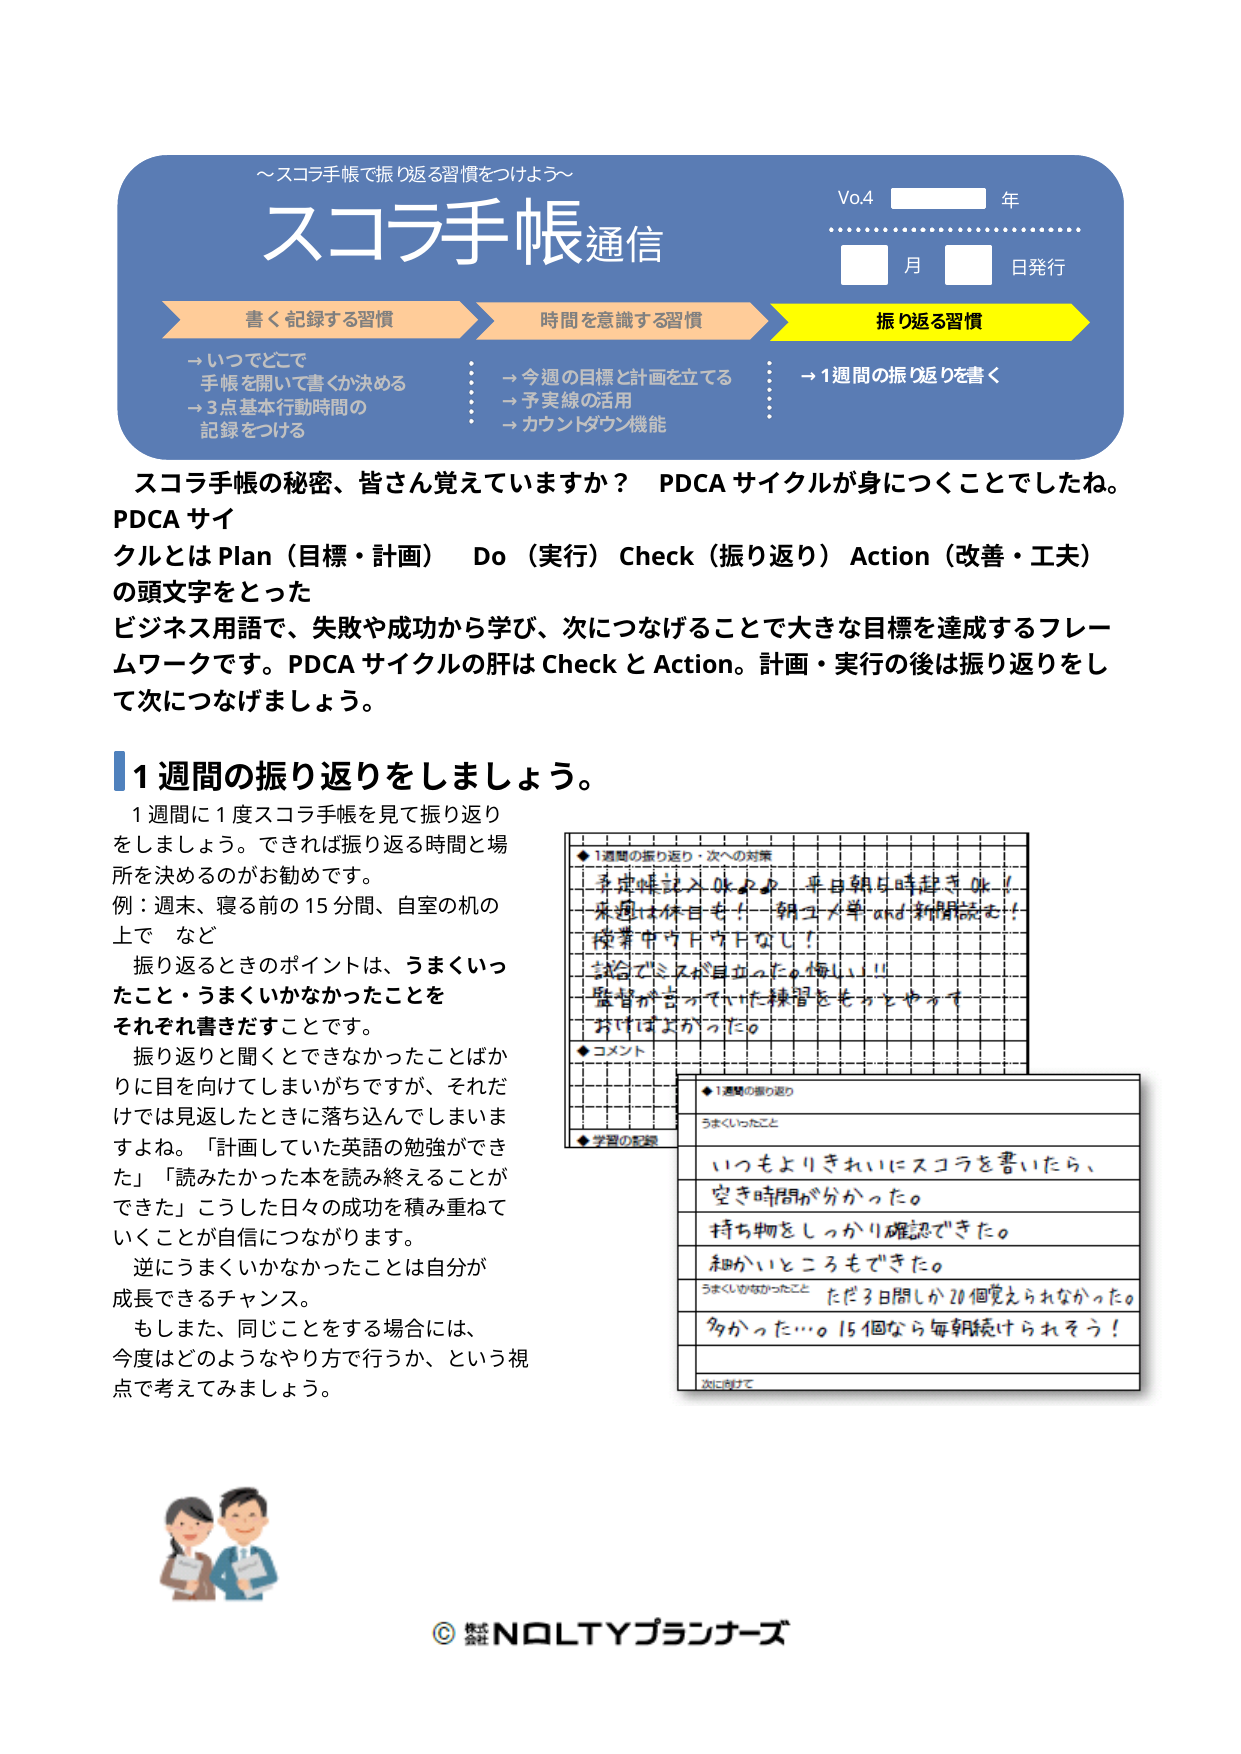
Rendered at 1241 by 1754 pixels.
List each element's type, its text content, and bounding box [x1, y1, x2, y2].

text 今度はどのようなやり方で行うか、という視点で考えてみましょう。 [112, 1342, 557, 1403]
text 振り返るときのポイントは、うまくいっ [112, 949, 557, 980]
text それぞれ書きだすことです。 [112, 1010, 557, 1040]
text 例：週末、寝る前の15 分間、自室の机の [112, 889, 557, 919]
text クルとはPlan（目標・計画） Do （実行） Check（振り返り） Action（改善・工夫）の頭文字をとった [112, 536, 1128, 608]
text 振り返りと聞くとできなかったことばか [112, 1040, 557, 1070]
text たこと・うまくいかなかったことを [112, 980, 557, 1010]
text 1 週間の振り返りをしましょう。 [112, 751, 1128, 798]
picture [140, 1462, 294, 1616]
text 1 週間に1 度スコラ手帳を見て振り返り [112, 798, 1128, 829]
text りに目を向けてしまいがちですが、それだ [112, 1070, 557, 1101]
text できた」こうした日々の成功を積み重ねて [112, 1191, 557, 1221]
text すよね。「計画していた英語の勉強ができ [112, 1131, 557, 1161]
picture [557, 820, 1200, 1404]
picture [429, 1617, 797, 1651]
text 逆にうまくいかなかったことは自分が [112, 1252, 557, 1282]
text スコラ手帳の秘密、皆さん覚えていますか？ PDCA サイクルが身につくことでしたね。PDCA サイ [112, 463, 1128, 536]
text 所を決めるのがお勧めです。 [112, 859, 557, 889]
text ビジネス用語で、失敗や成功から学び、次につなげることで大きな目標を達成するフレームワークです。PDCA サイクルの肝はCheck とAction。計画・実行の後は振り返りをして次につなげましょう。 [112, 608, 1128, 717]
text 成長できるチャンス。 [112, 1282, 557, 1312]
text をしましょう。できれば振り返る時間と場 [112, 829, 557, 859]
text いくことが自信につながります。 [112, 1221, 557, 1252]
text けでは見返したときに落ち込んでしまいま [112, 1101, 557, 1131]
text もしまた、同じことをする場合には、 [112, 1312, 557, 1342]
text た」「読みたかった本を読み終えることが [112, 1161, 557, 1191]
text 上で など [112, 919, 557, 949]
